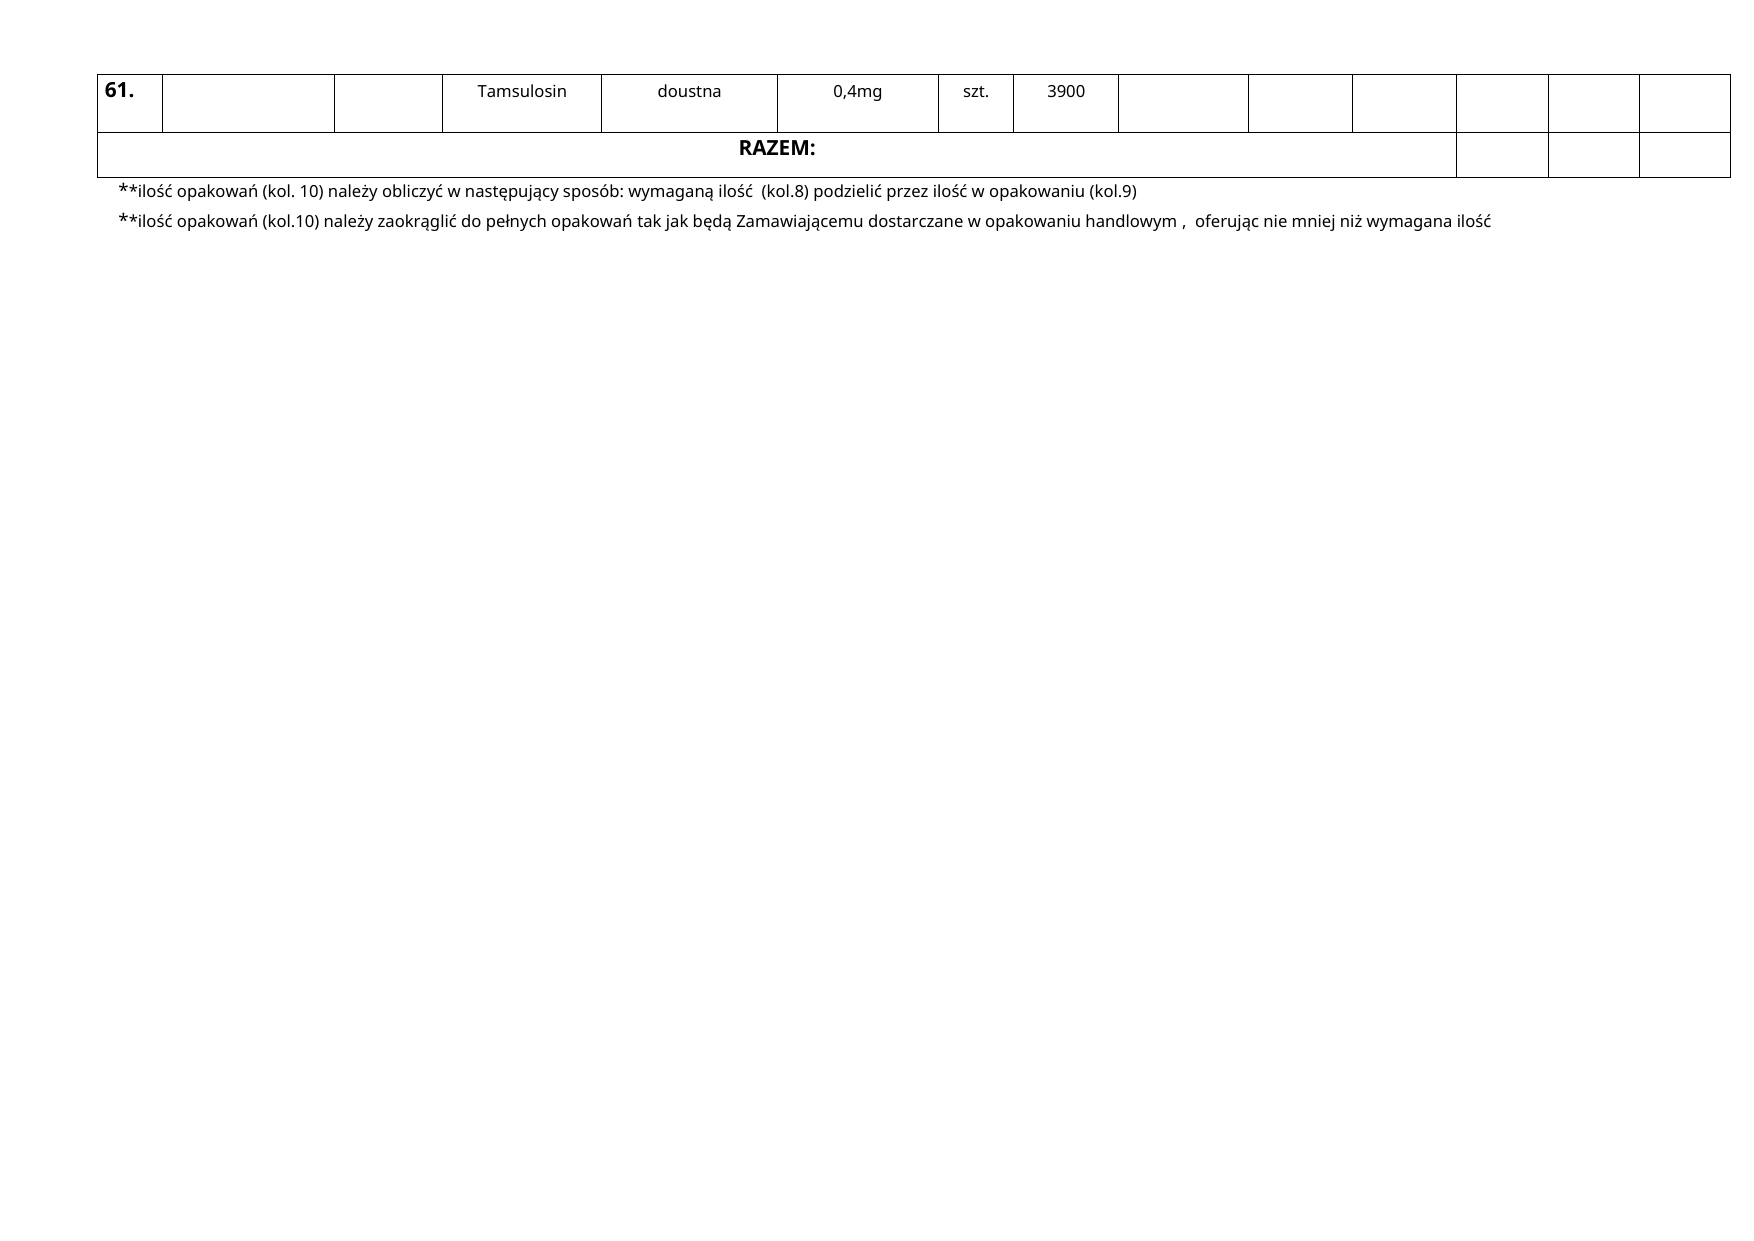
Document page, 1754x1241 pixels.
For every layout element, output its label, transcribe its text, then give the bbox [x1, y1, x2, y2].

table_cell [1640, 75, 1730, 132]
table_cell [1457, 75, 1548, 132]
table_cell [1457, 133, 1548, 177]
table_cell [1353, 75, 1456, 132]
table_cell [1549, 133, 1639, 177]
table_cell [163, 75, 334, 132]
table_cell 0,4mg [778, 75, 938, 132]
table_cell szt. [939, 75, 1013, 132]
table_cell [335, 75, 442, 132]
table_cell [1640, 133, 1730, 177]
table_cell [1119, 75, 1248, 132]
table_cell [1249, 75, 1352, 132]
table_cell Tamsulosin [443, 75, 601, 132]
text **ilość opakowań (kol. 10) należy obliczyć w następujący sposób: wymaganą ilość (kol.8) podzielić przez ilość w opakowaniu (kol.9) **ilość opakowań (kol.10) należy zaokrąglić do pełnych opakowań tak jak będą Zamawiającemu dostarczane w opakowaniu handlowym , oferując nie mniej niż wymagana ilość [118, 178, 1710, 232]
table_cell [1549, 75, 1639, 132]
table_cell RAZEM: [98, 133, 1456, 177]
table_cell [98, 75, 162, 132]
table_cell 3900 [1014, 75, 1118, 132]
table_cell doustna [602, 75, 777, 132]
